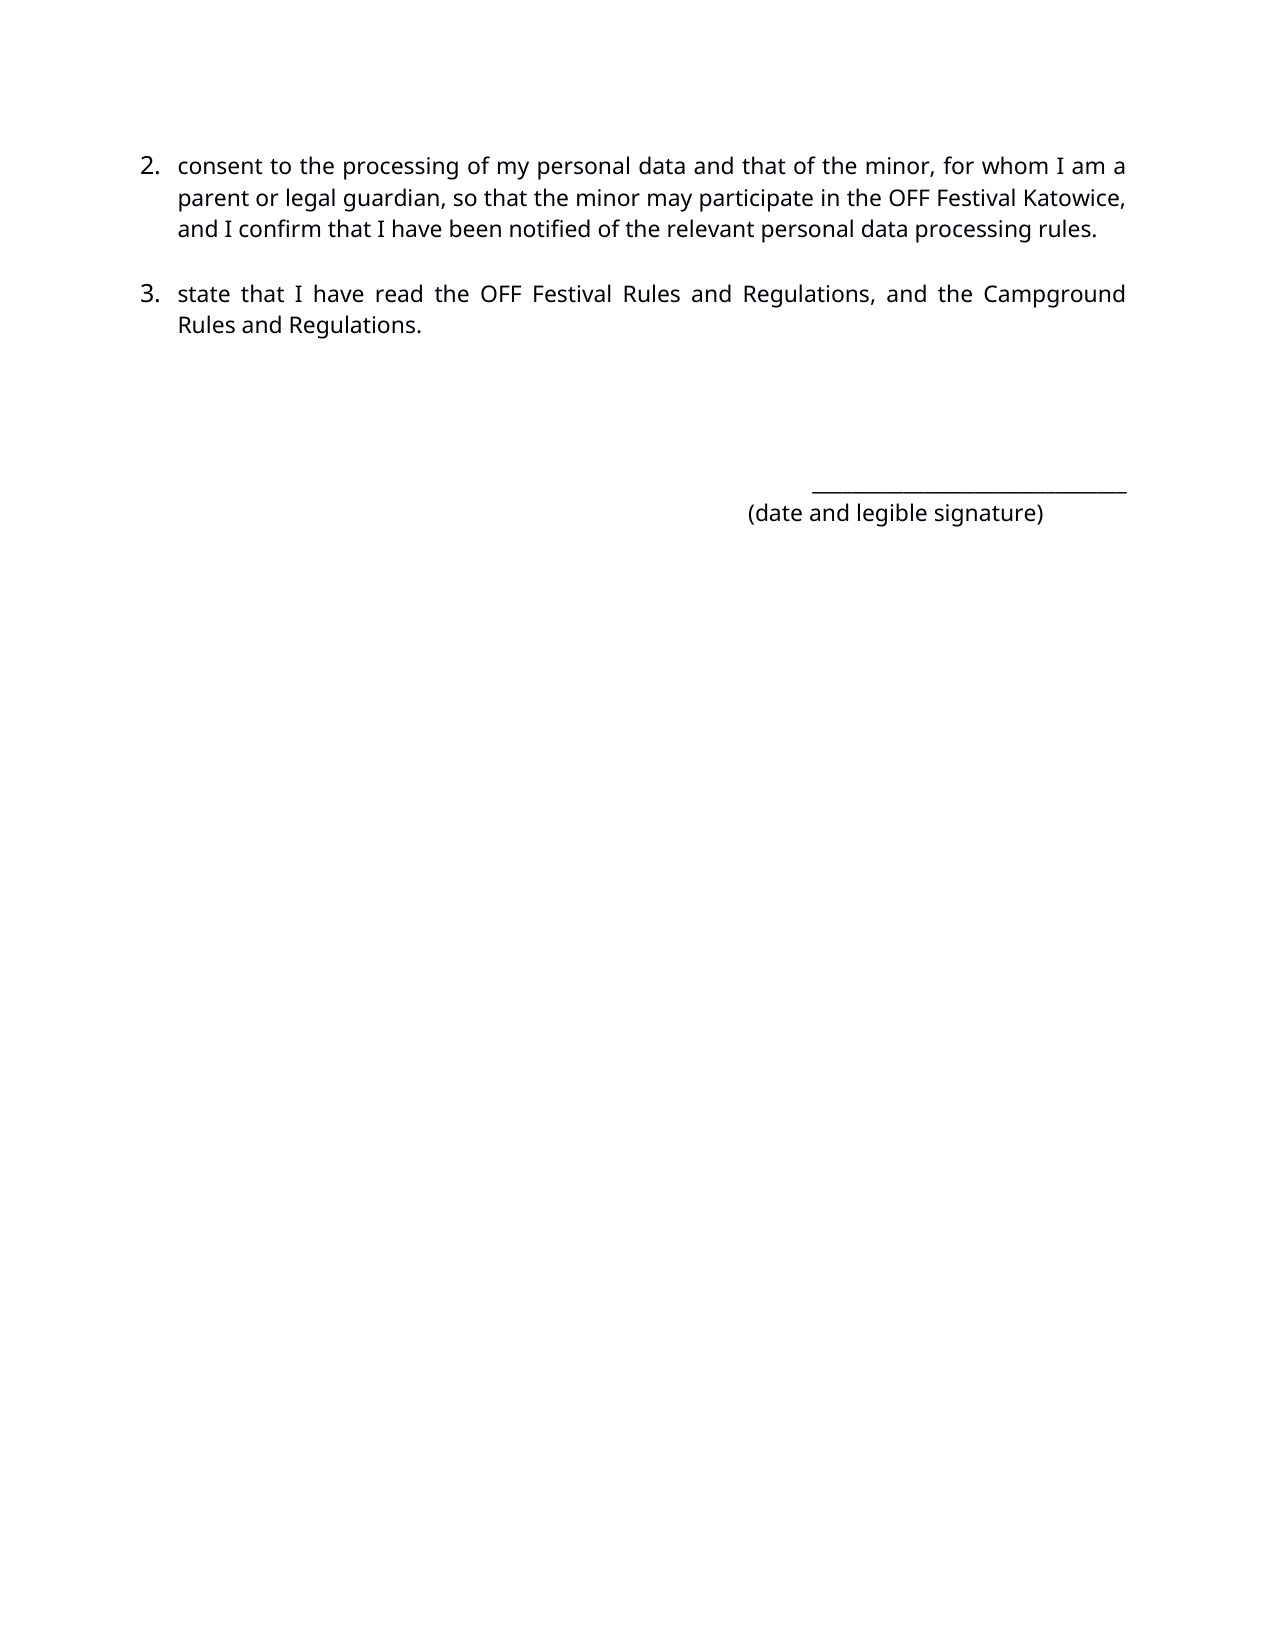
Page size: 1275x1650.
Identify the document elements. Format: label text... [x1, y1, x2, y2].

text _______________________________ [148, 466, 1127, 497]
list state that I have read the OFF Festival Rules and Regulations, and the Campground Rules and Regulations. [140, 275, 1127, 341]
list consent to the processing of my personal data and that of the minor, for whom I am a parent or legal guardian, so that the minor may participate in the OFF Festival Katowice, and I confirm that I have been notified of the relevant personal data processing rules. [140, 148, 1127, 244]
text (date and legible signature) [295, 497, 1127, 528]
